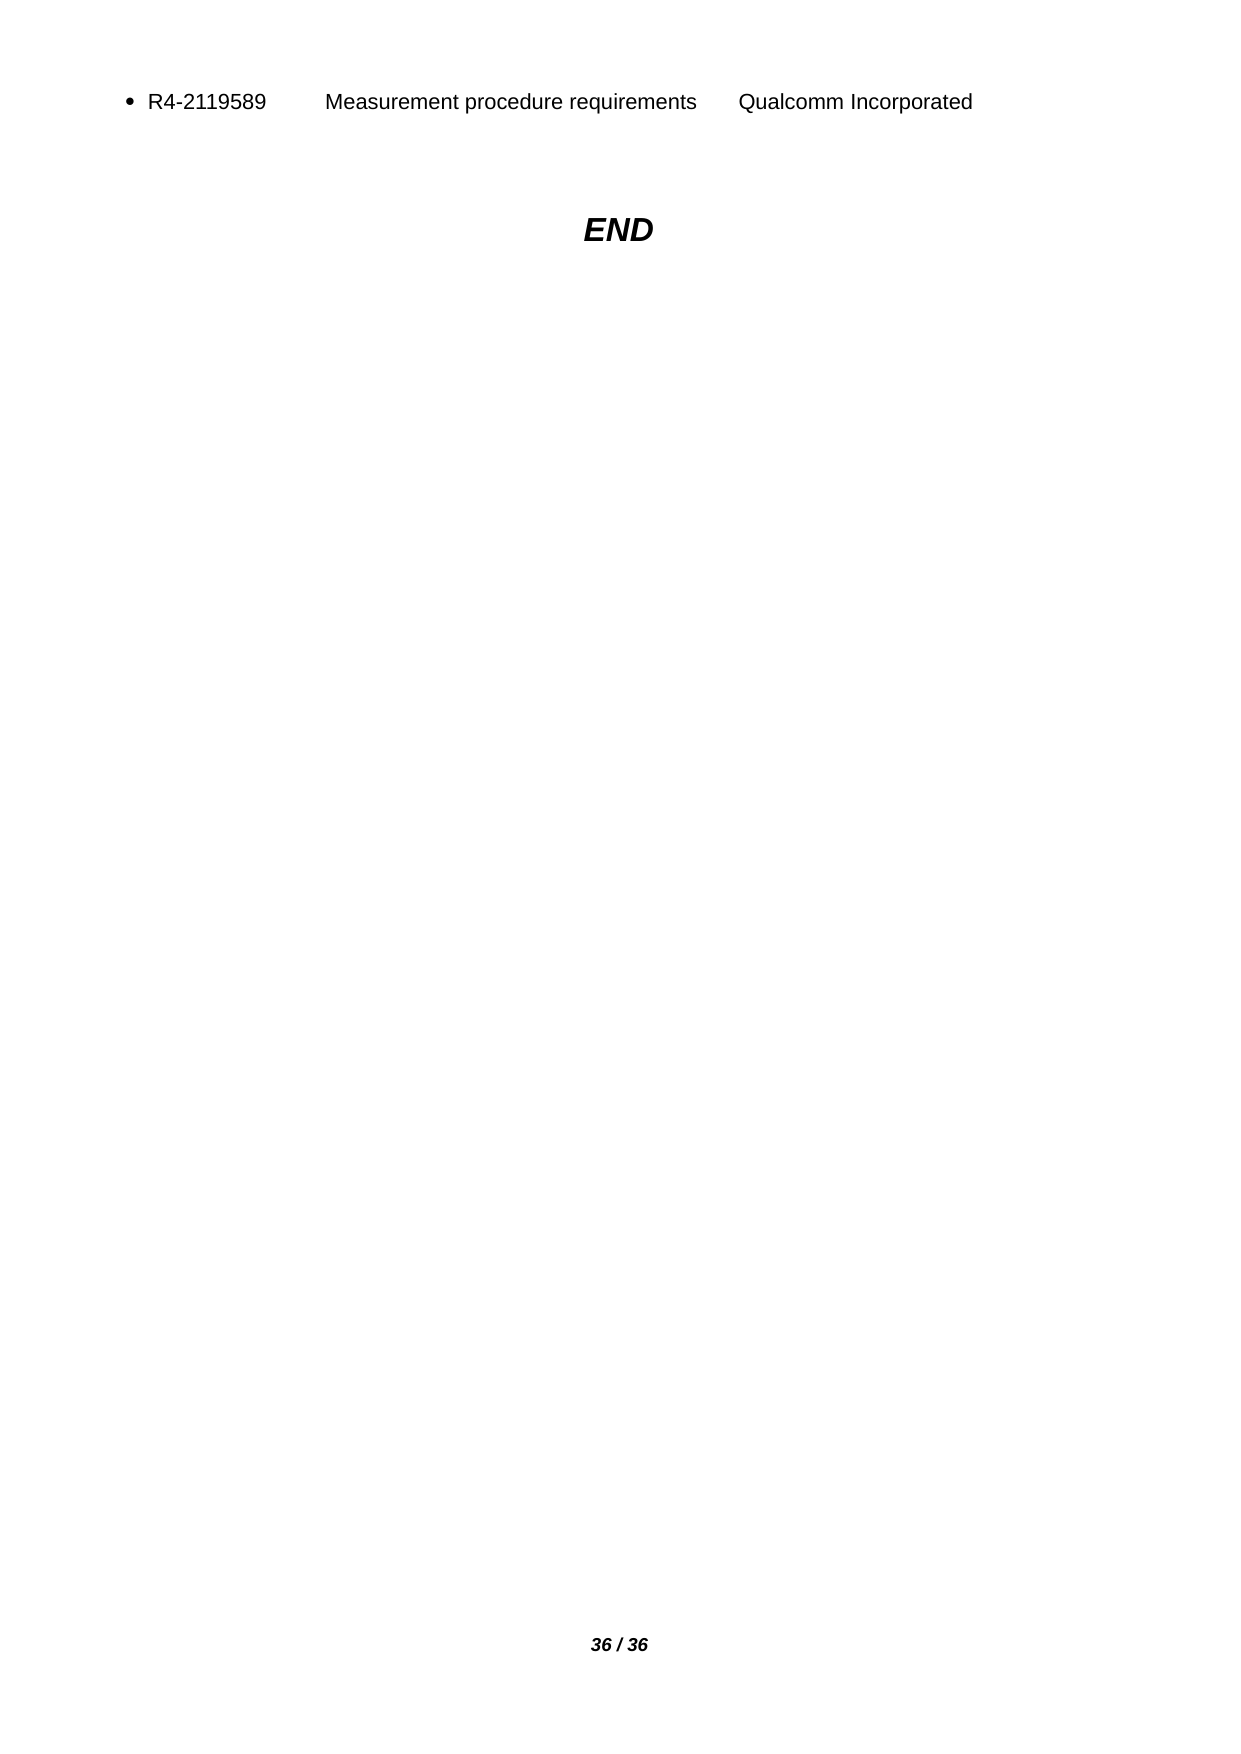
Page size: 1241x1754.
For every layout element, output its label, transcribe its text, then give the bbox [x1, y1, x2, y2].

text END [89, 210, 1152, 249]
list R4-2119589 Measurement procedure requirements Qualcomm Incorporated [126, 89, 1152, 114]
